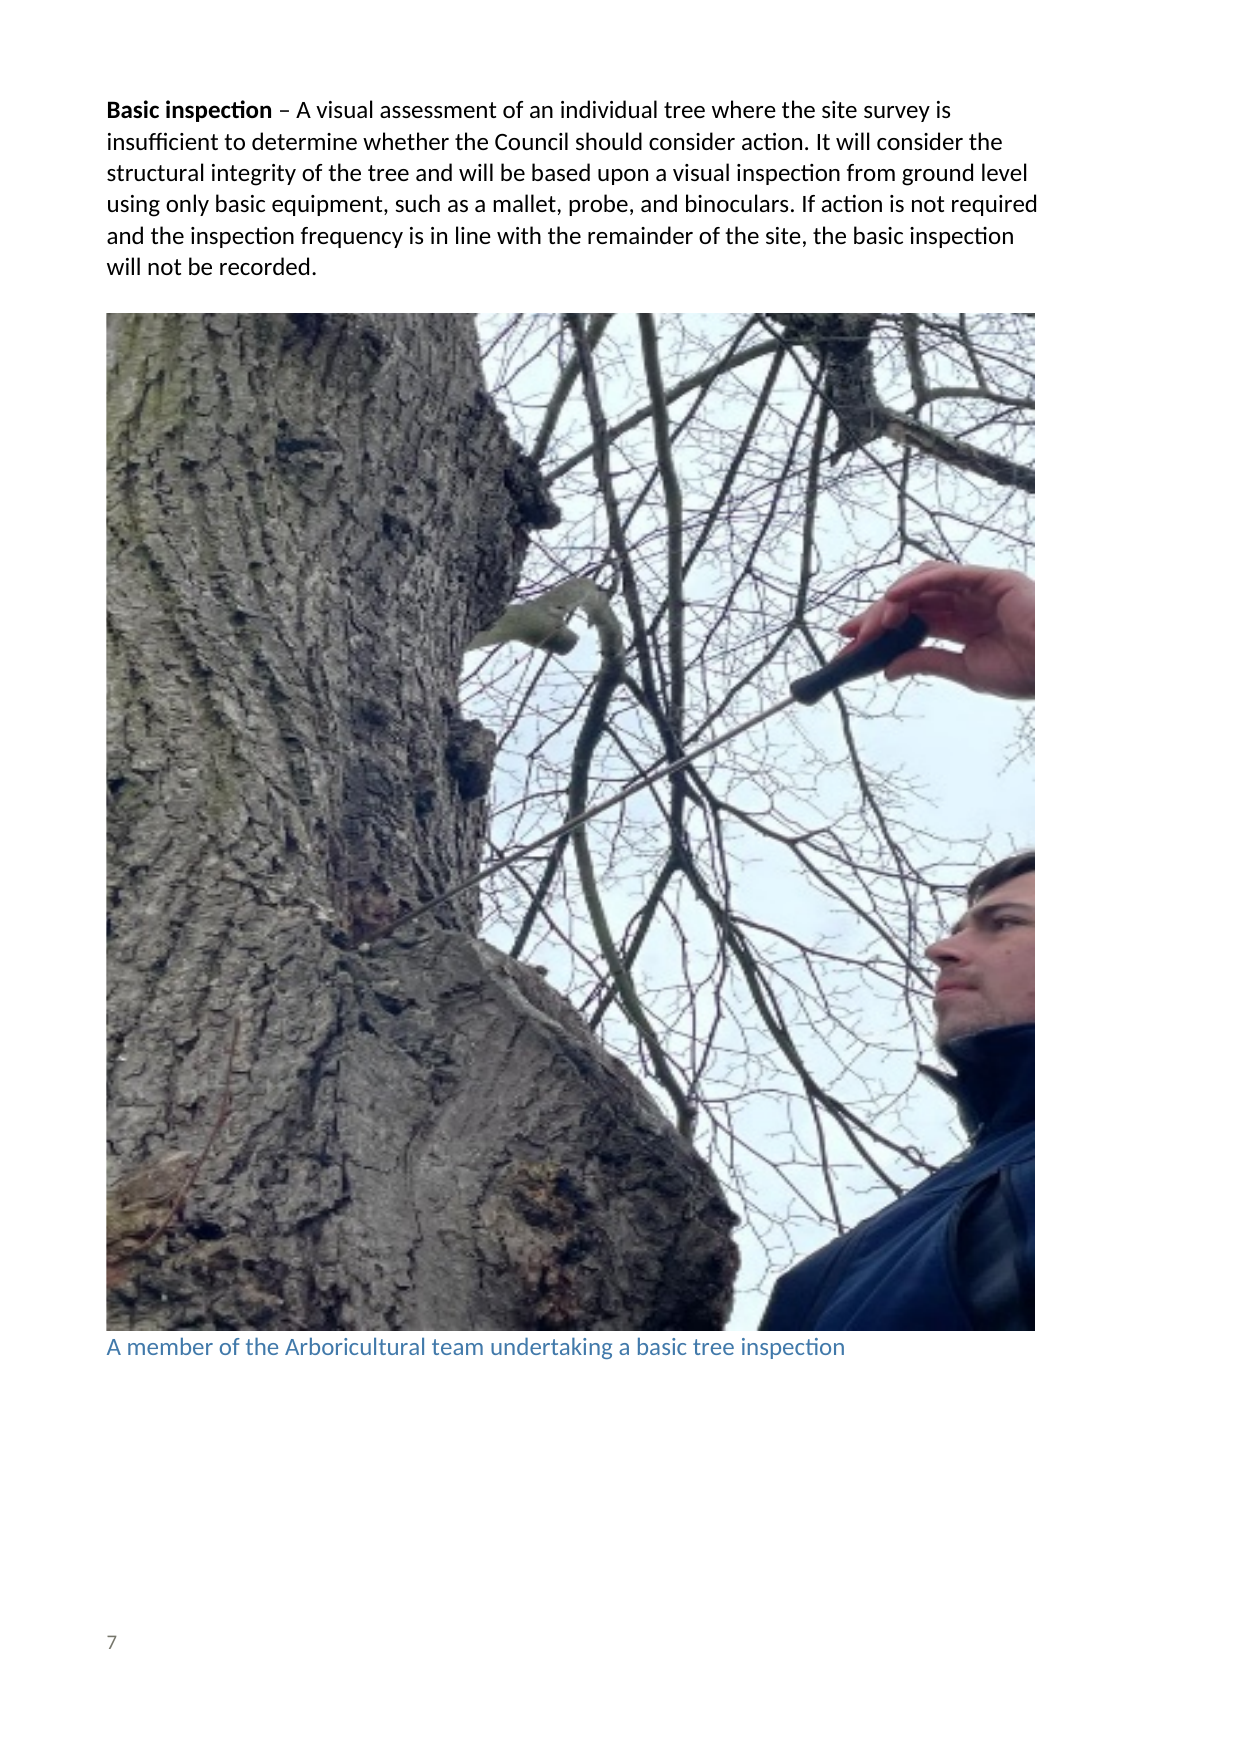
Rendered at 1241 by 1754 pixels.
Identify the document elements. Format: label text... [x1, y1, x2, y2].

picture [106, 313, 1035, 1331]
text Basic inspection – A visual assessment of an individual tree where the site survey is insufficient to determine whether the Council should consider action. It will consider the structural integrity of the tree and will be based upon a visual inspection from ground level using only basic equipment, such as a mallet, probe, and binoculars. If action is not required and the inspection frequency is in line with the remainder of the site, the basic inspection will not be recorded. [106, 94, 1053, 282]
text A member of the Arboricultural team undertaking a basic tree inspection [106, 1331, 1053, 1361]
